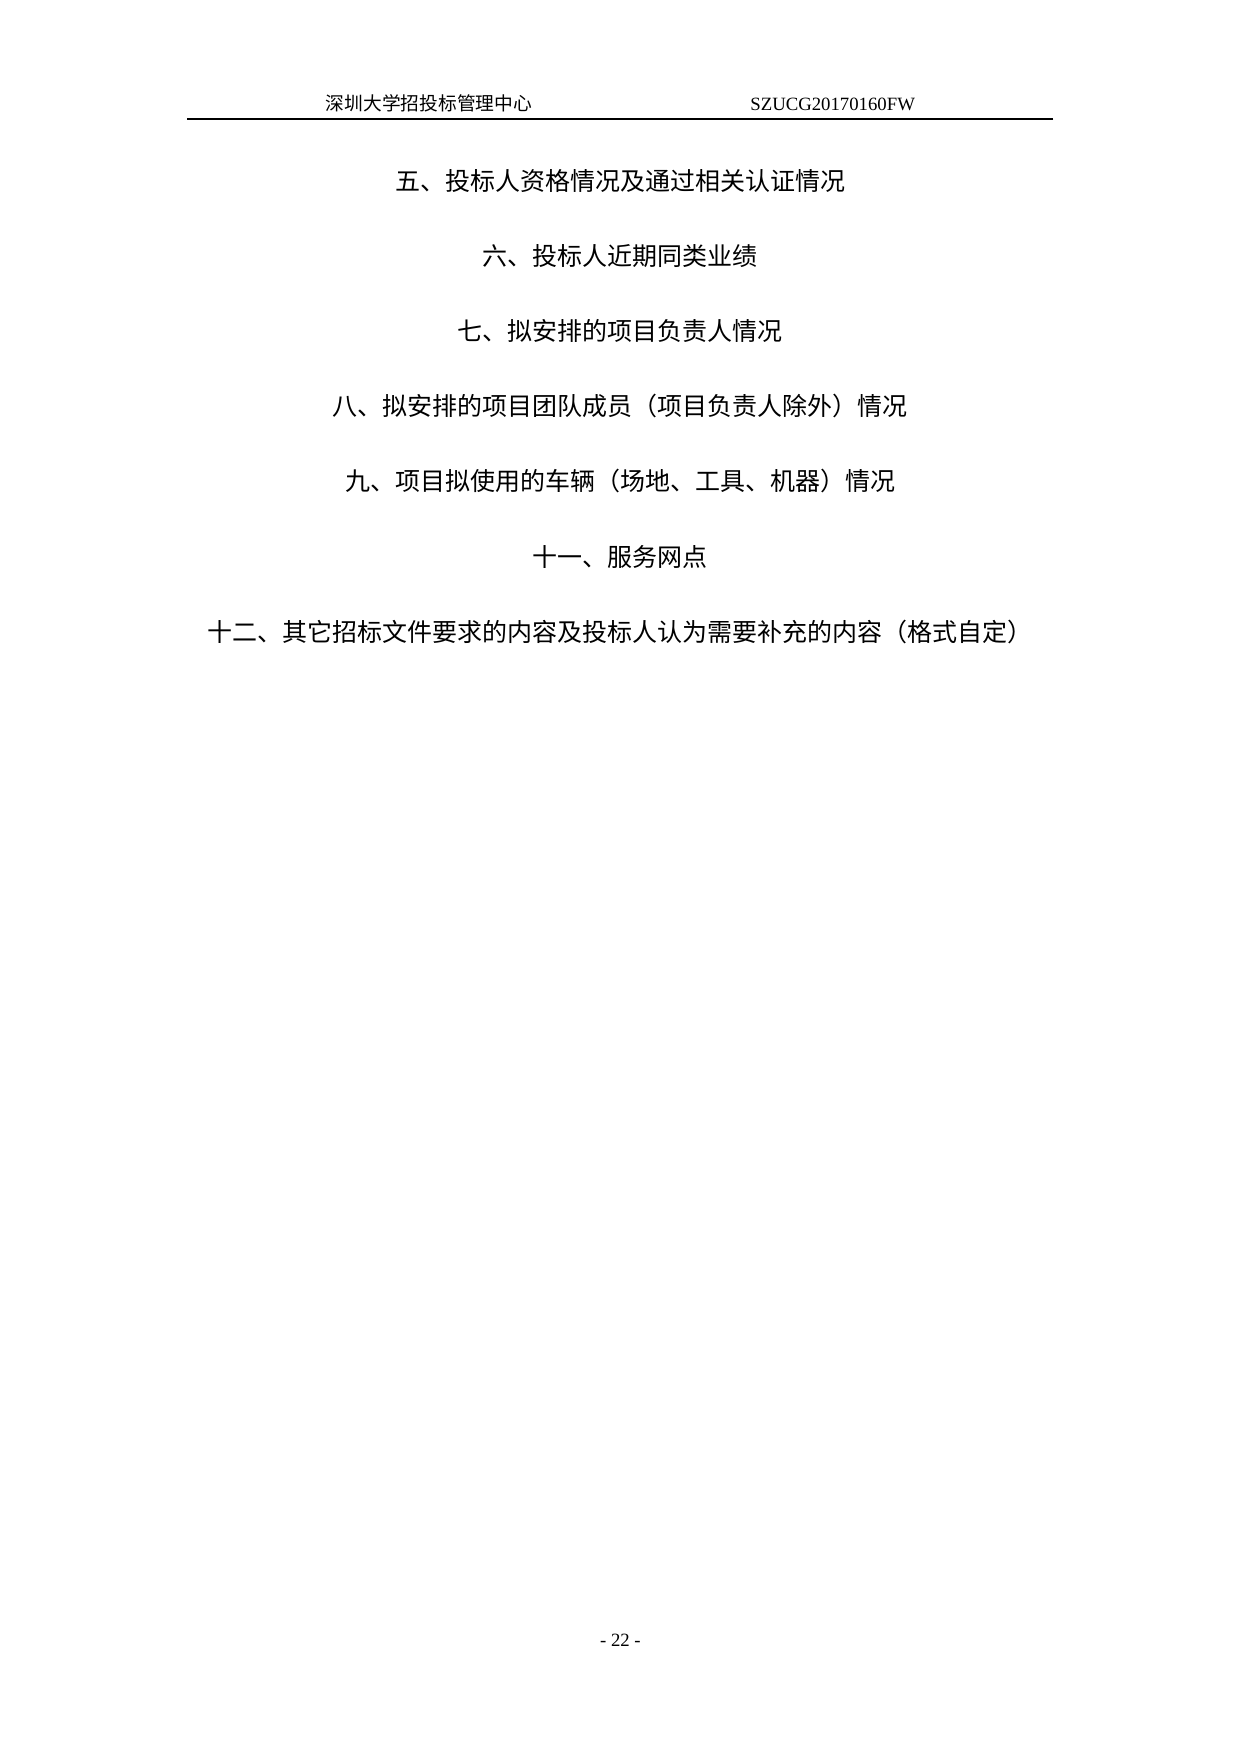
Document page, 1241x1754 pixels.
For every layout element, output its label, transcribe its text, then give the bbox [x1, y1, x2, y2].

text 六、投标人近期同类业绩 [187, 230, 1053, 278]
text 十一、服务网点 [187, 531, 1053, 579]
text 十二、其它招标文件要求的内容及投标人认为需要补充的内容（格式自定） [187, 606, 1053, 654]
text 七、拟安排的项目负责人情况 [187, 306, 1053, 354]
text 五、投标人资格情况及通过相关认证情况 [187, 155, 1053, 203]
text 九、项目拟使用的车辆（场地、工具、机器）情况 [187, 456, 1053, 504]
text 八、拟安排的项目团队成员（项目负责人除外）情况 [187, 381, 1053, 429]
